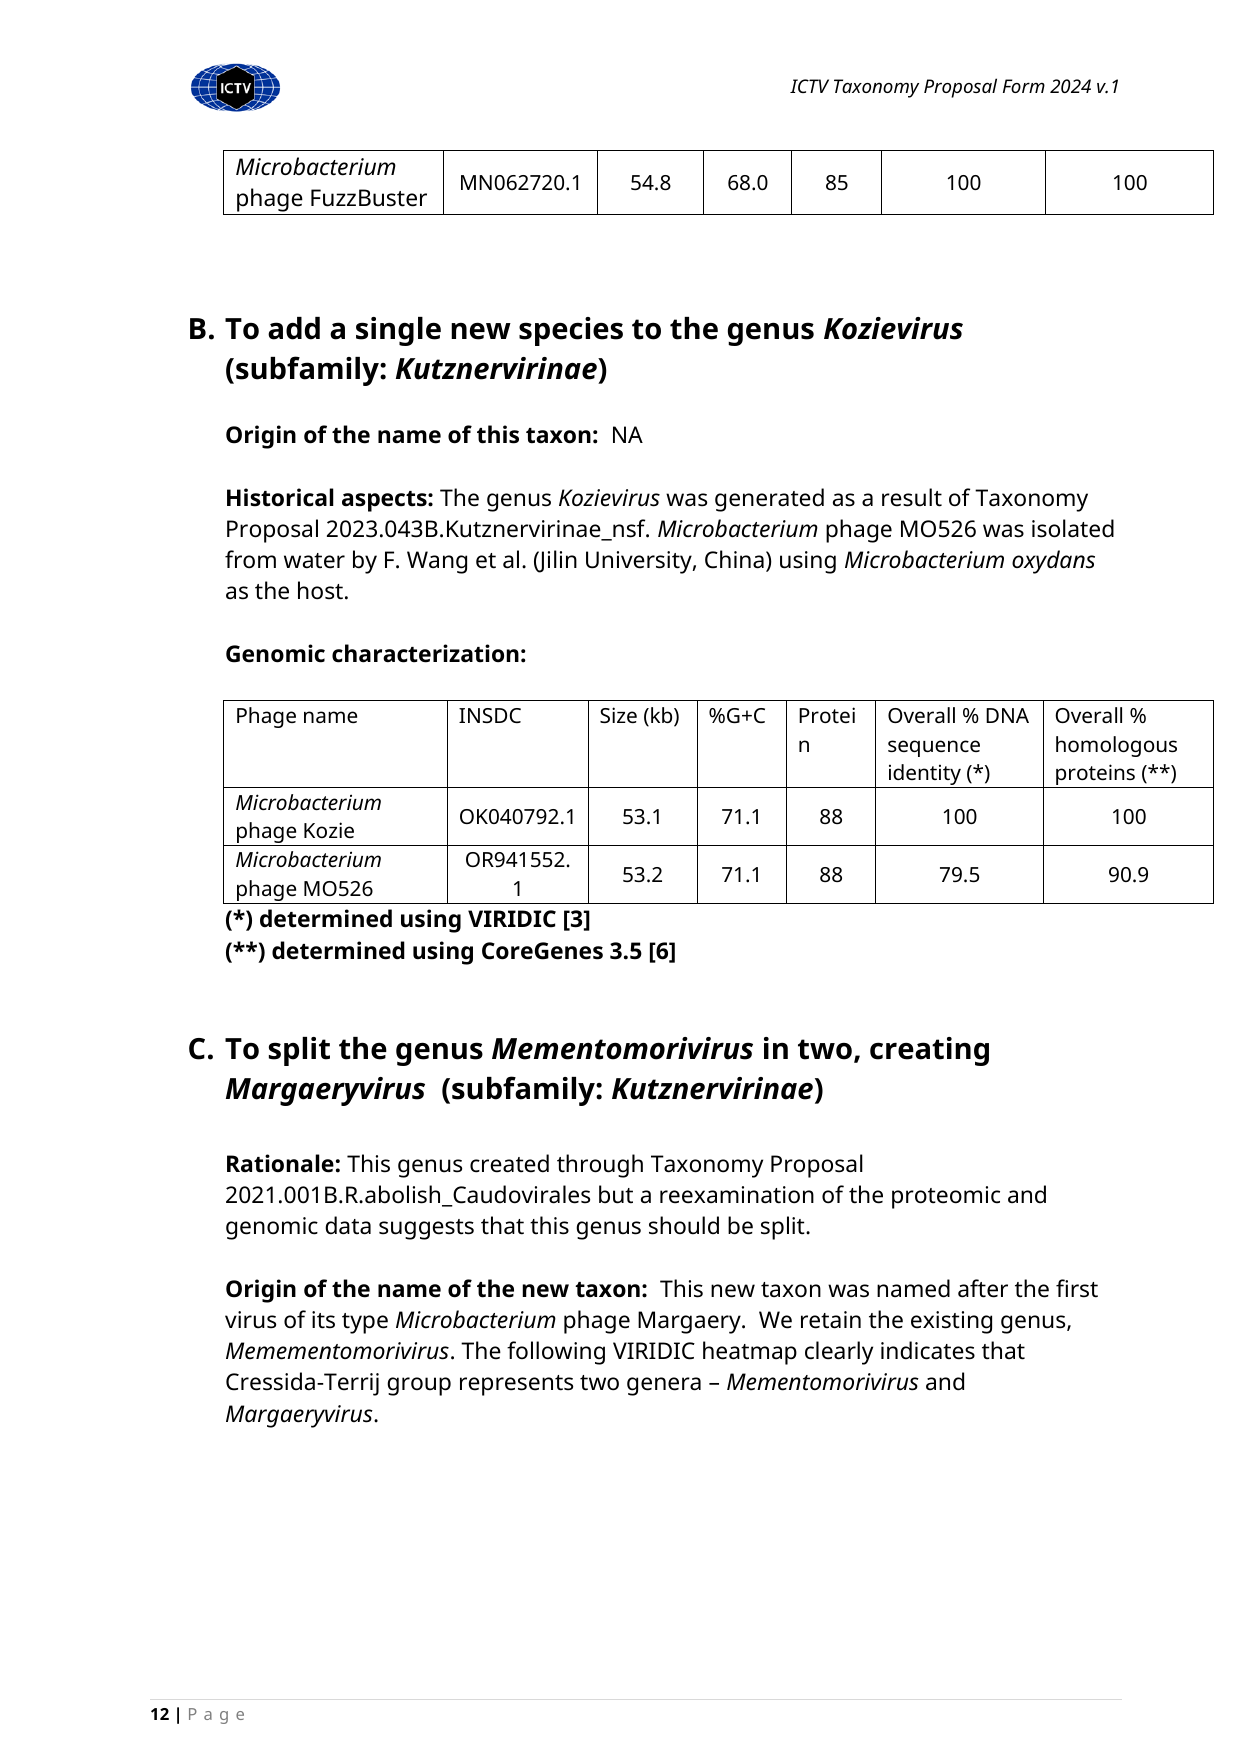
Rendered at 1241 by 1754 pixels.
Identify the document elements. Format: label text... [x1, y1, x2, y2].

table_cell OK040792.1 [448, 788, 588, 844]
table_cell 79.5 [876, 846, 1043, 902]
list Genomic characterization: [225, 638, 1122, 669]
table_cell 71.1 [698, 846, 786, 902]
table_cell 100 [1046, 151, 1213, 213]
table_cell Microbacterium phage Kozie [224, 788, 447, 844]
table_cell 100 [1044, 788, 1213, 844]
table_cell OR941552.1 [448, 846, 588, 902]
table_cell Microbacterium phage FuzzBuster [224, 151, 443, 213]
table_header Phage name [224, 701, 447, 787]
list To split the genus Mementomorivirus in two, creating Margaeryvirus (subfamily: Kutznervirinae) [187, 1028, 1122, 1108]
table_cell 100 [876, 788, 1043, 844]
table_cell 85 [792, 151, 881, 213]
table_cell 54.8 [598, 151, 703, 213]
list Origin of the name of the new taxon: This new taxon was named after the first virus of its type Microbacterium phage Margaery. We retain the existing genus, Memementomorivirus. The following VIRIDIC heatmap clearly indicates that Cressida-Terrij group represents two genera – Mementomorivirus and Margaeryvirus. [225, 1272, 1122, 1429]
table_header Overall % DNA sequence identity (*) [876, 701, 1043, 787]
table_header Size (kb) [589, 701, 697, 787]
list (**) determined using CoreGenes 3.5 [6] [225, 935, 1122, 966]
table_cell MN062720.1 [444, 151, 597, 213]
table_header %G+C [698, 701, 786, 787]
table_cell 90.9 [1044, 846, 1213, 902]
table_cell 100 [882, 151, 1045, 213]
table_header INSDC [448, 701, 588, 787]
table_header Protein [787, 701, 875, 787]
table_header Overall % homologous proteins (**) [1044, 701, 1213, 787]
list (*) determined using VIRIDIC [3] [225, 904, 1122, 935]
list To add a single new species to the genus Kozievirus (subfamily: Kutznervirinae) [187, 308, 1122, 388]
table_cell 88 [787, 846, 875, 902]
table_cell 53.1 [589, 788, 697, 844]
table_cell 71.1 [698, 788, 786, 844]
picture [190, 56, 282, 113]
list Origin of the name of this taxon: NA [225, 419, 1122, 450]
table_cell 88 [787, 788, 875, 844]
table_cell 53.2 [589, 846, 697, 902]
table_cell 68.0 [704, 151, 791, 213]
list Historical aspects: The genus Kozievirus was generated as a result of Taxonomy Proposal 2023.043B.Kutznervirinae_nsf. Microbacterium phage MO526 was isolated from water by F. Wang et al. (Jilin University, China) using Microbacterium oxydans as the host. [225, 481, 1122, 606]
list Rationale: This genus created through Taxonomy Proposal 2021.001B.R.abolish_Caudovirales but a reexamination of the proteomic and genomic data suggests that this genus should be split. [225, 1147, 1122, 1241]
table_cell Microbacterium phage MO526 [224, 846, 447, 902]
